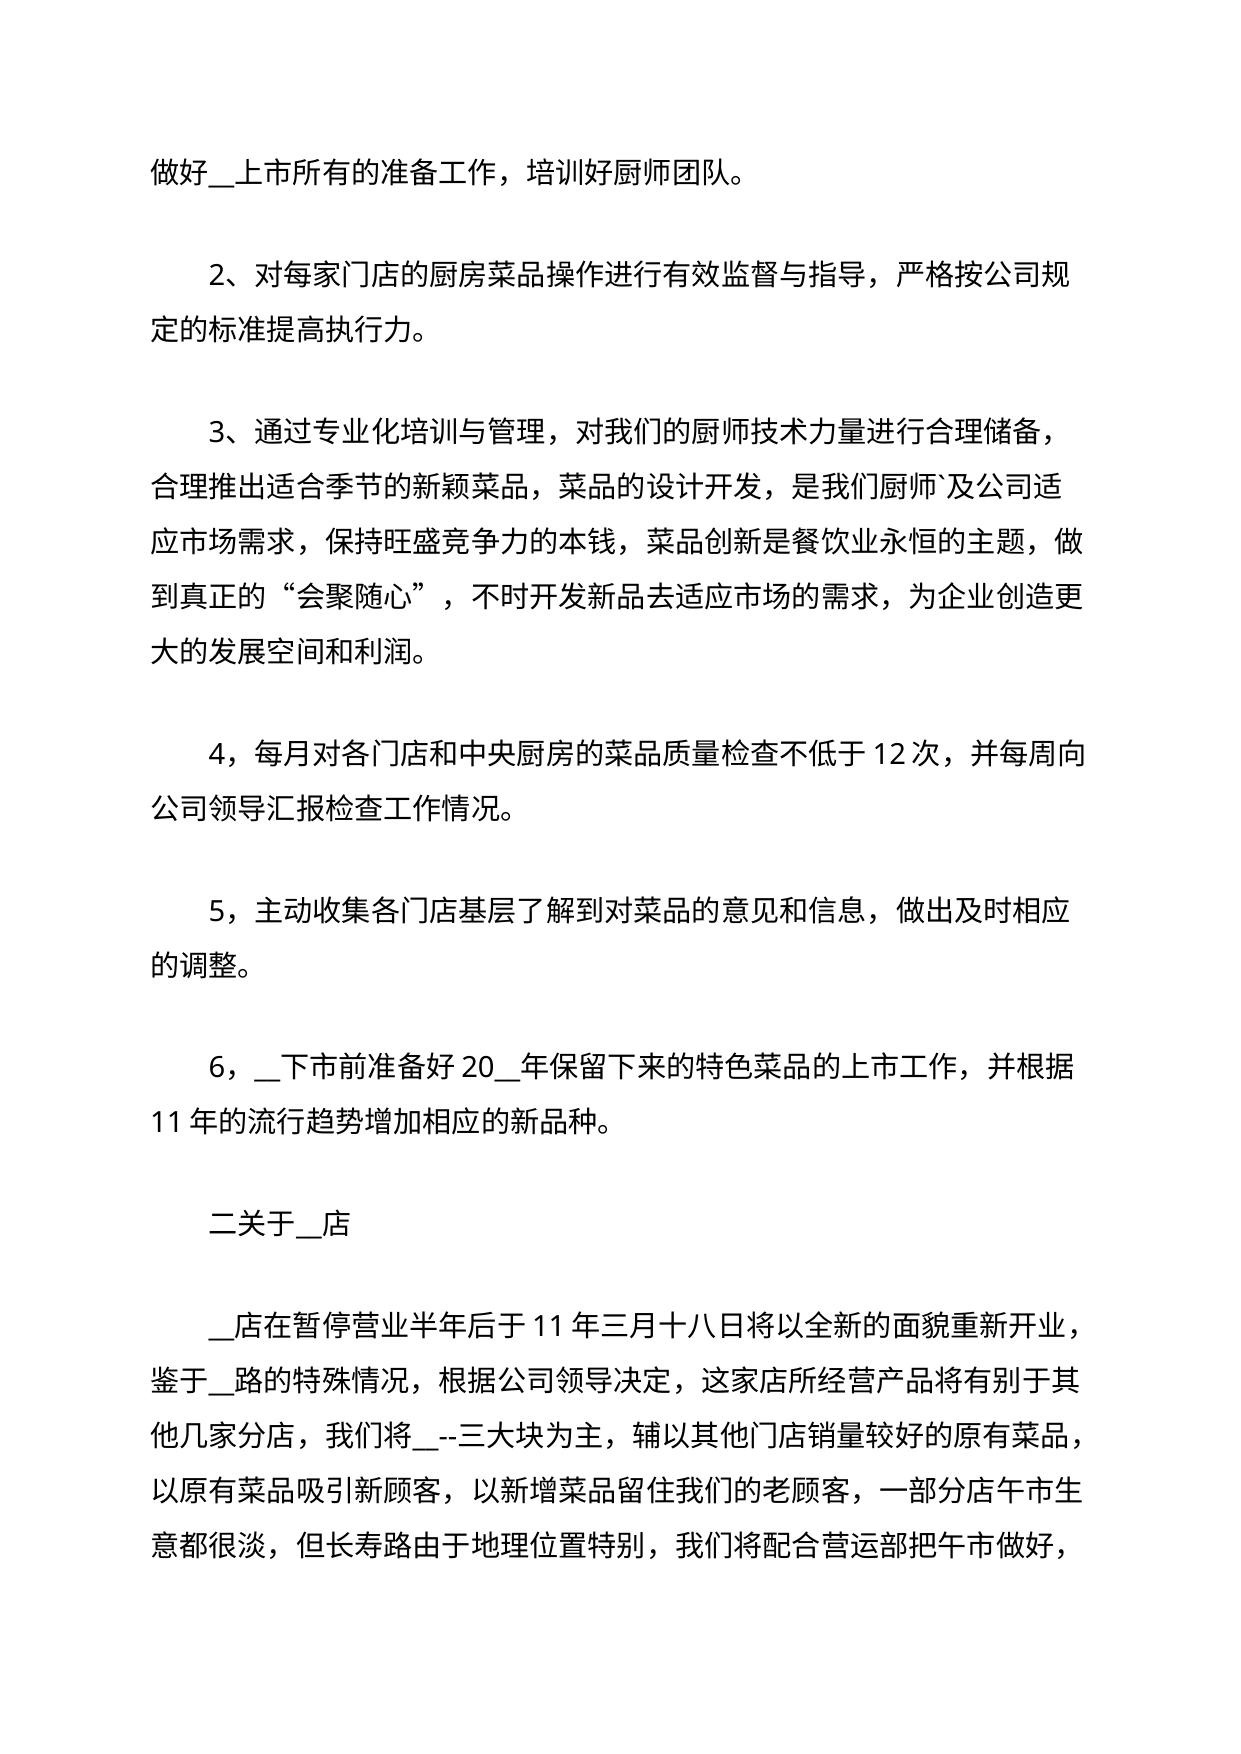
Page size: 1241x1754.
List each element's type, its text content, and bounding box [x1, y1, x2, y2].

text 5，主动收集各门店基层了解到对菜品的意见和信息，做出及时相应的调整。 [150, 887, 1090, 984]
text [150, 1303, 1090, 1565]
text 4，每月对各门店和中央厨房的菜品质量检查不低于12次，并每周向公司领导汇报检查工作情况。 [150, 730, 1090, 828]
text 二关于__店 [150, 1201, 1090, 1243]
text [150, 150, 1090, 192]
text 3、通过专业化培训与管理，对我们的厨师技术力量进行合理储备，合理推出适合季节的新颖菜品，菜品的设计开发，是我们厨师`及公司适应市场需求，保持旺盛竞争力的本钱，菜品创新是餐饮业永恒的主题，做到真正的“会聚随心”，不时开发新品去适应市场的需求，为企业创造更大的发展空间和利润。 [150, 409, 1090, 671]
text 6，__下市前准备好20__年保留下来的特色菜品的上市工作，并根据11年的流行趋势增加相应的新品种。 [150, 1044, 1090, 1141]
text 2、对每家门店的厨房菜品操作进行有效监督与指导，严格按公司规定的标准提高执行力。 [150, 252, 1090, 349]
